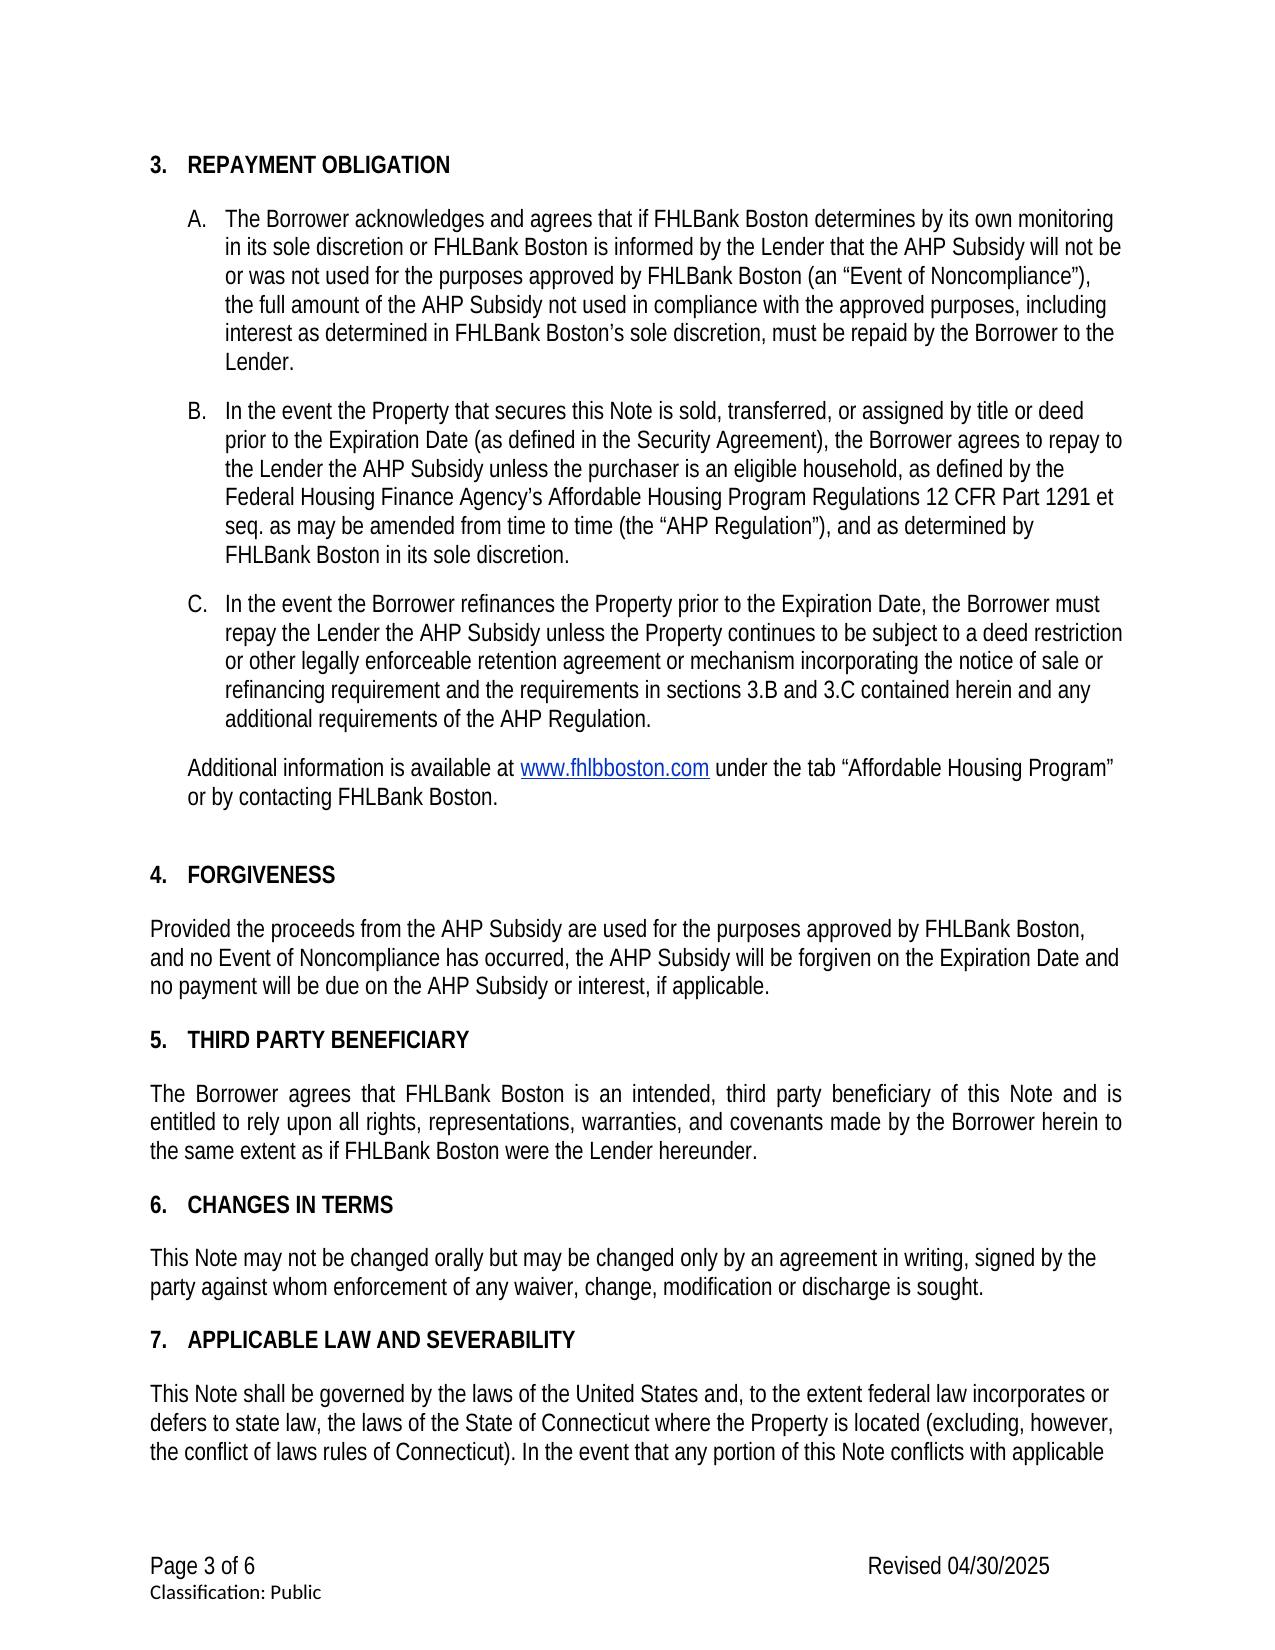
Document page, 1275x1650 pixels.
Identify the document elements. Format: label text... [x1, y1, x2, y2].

text The Borrower agrees that FHLBank Boston is an intended, third party beneficiary of this Note and is entitled to rely upon all rights, representations, warranties, and covenants made by the Borrower herein to the same extent as if FHLBank Boston were the Lender hereunder. [150, 1079, 1125, 1164]
list FORGIVENESS [150, 860, 1125, 889]
list APPLICABLE LAW AND SEVERABILITY [150, 1326, 1125, 1354]
text Additional information is available at www.fhlbboston.com under the tab “Affordable Housing Program” or by contacting FHLBank Boston. [187, 753, 1125, 810]
text Provided the proceeds from the AHP Subsidy are used for the purposes approved by FHLBank Boston, and no Event of Noncompliance has occurred, the AHP Subsidy will be forgiven on the Expiration Date and no payment will be due on the AHP Subsidy or interest, if applicable. [150, 914, 1125, 1000]
list THIRD PARTY BENEFICIARY [150, 1025, 1125, 1054]
list In the event the Borrower refinances the Property prior to the Expiration Date, the Borrower must repay the Lender the AHP Subsidy unless the Property continues to be subject to a deed restriction or other legally enforceable retention agreement or mechanism incorporating the notice of sale or refinancing requirement and the requirements in sections 3.B and 3.C contained herein and any additional requirements of the AHP Regulation. [187, 589, 1125, 732]
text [150, 1379, 1125, 1465]
list CHANGES IN TERMS [150, 1189, 1125, 1218]
list REPAYMENT OBLIGATION [150, 150, 1125, 179]
text This Note may not be changed orally but may be changed only by an agreement in writing, signed by the party against whom enforcement of any waiver, change, modification or discharge is sought. [150, 1243, 1125, 1301]
list The Borrower acknowledges and agrees that if FHLBank Boston determines by its own monitoring in its sole discretion or FHLBank Boston is informed by the Lender that the AHP Subsidy will not be or was not used for the purposes approved by FHLBank Boston (an “Event of Noncompliance”), the full amount of the AHP Subsidy not used in compliance with the approved purposes, including interest as determined in FHLBank Boston’s sole discretion, must be repaid by the Borrower to the Lender. [187, 204, 1125, 376]
list In the event the Property that secures this Note is sold, transferred, or assigned by title or deed prior to the Expiration Date (as defined in the Security Agreement), the Borrower agrees to repay to the Lender the AHP Subsidy unless the purchaser is an eligible household, as defined by the Federal Housing Finance Agency’s Affordable Housing Program Regulations 12 CFR Part 1291 et seq. as may be amended from time to time (the “AHP Regulation”), and as determined by FHLBank Boston in its sole discretion. [187, 396, 1125, 568]
